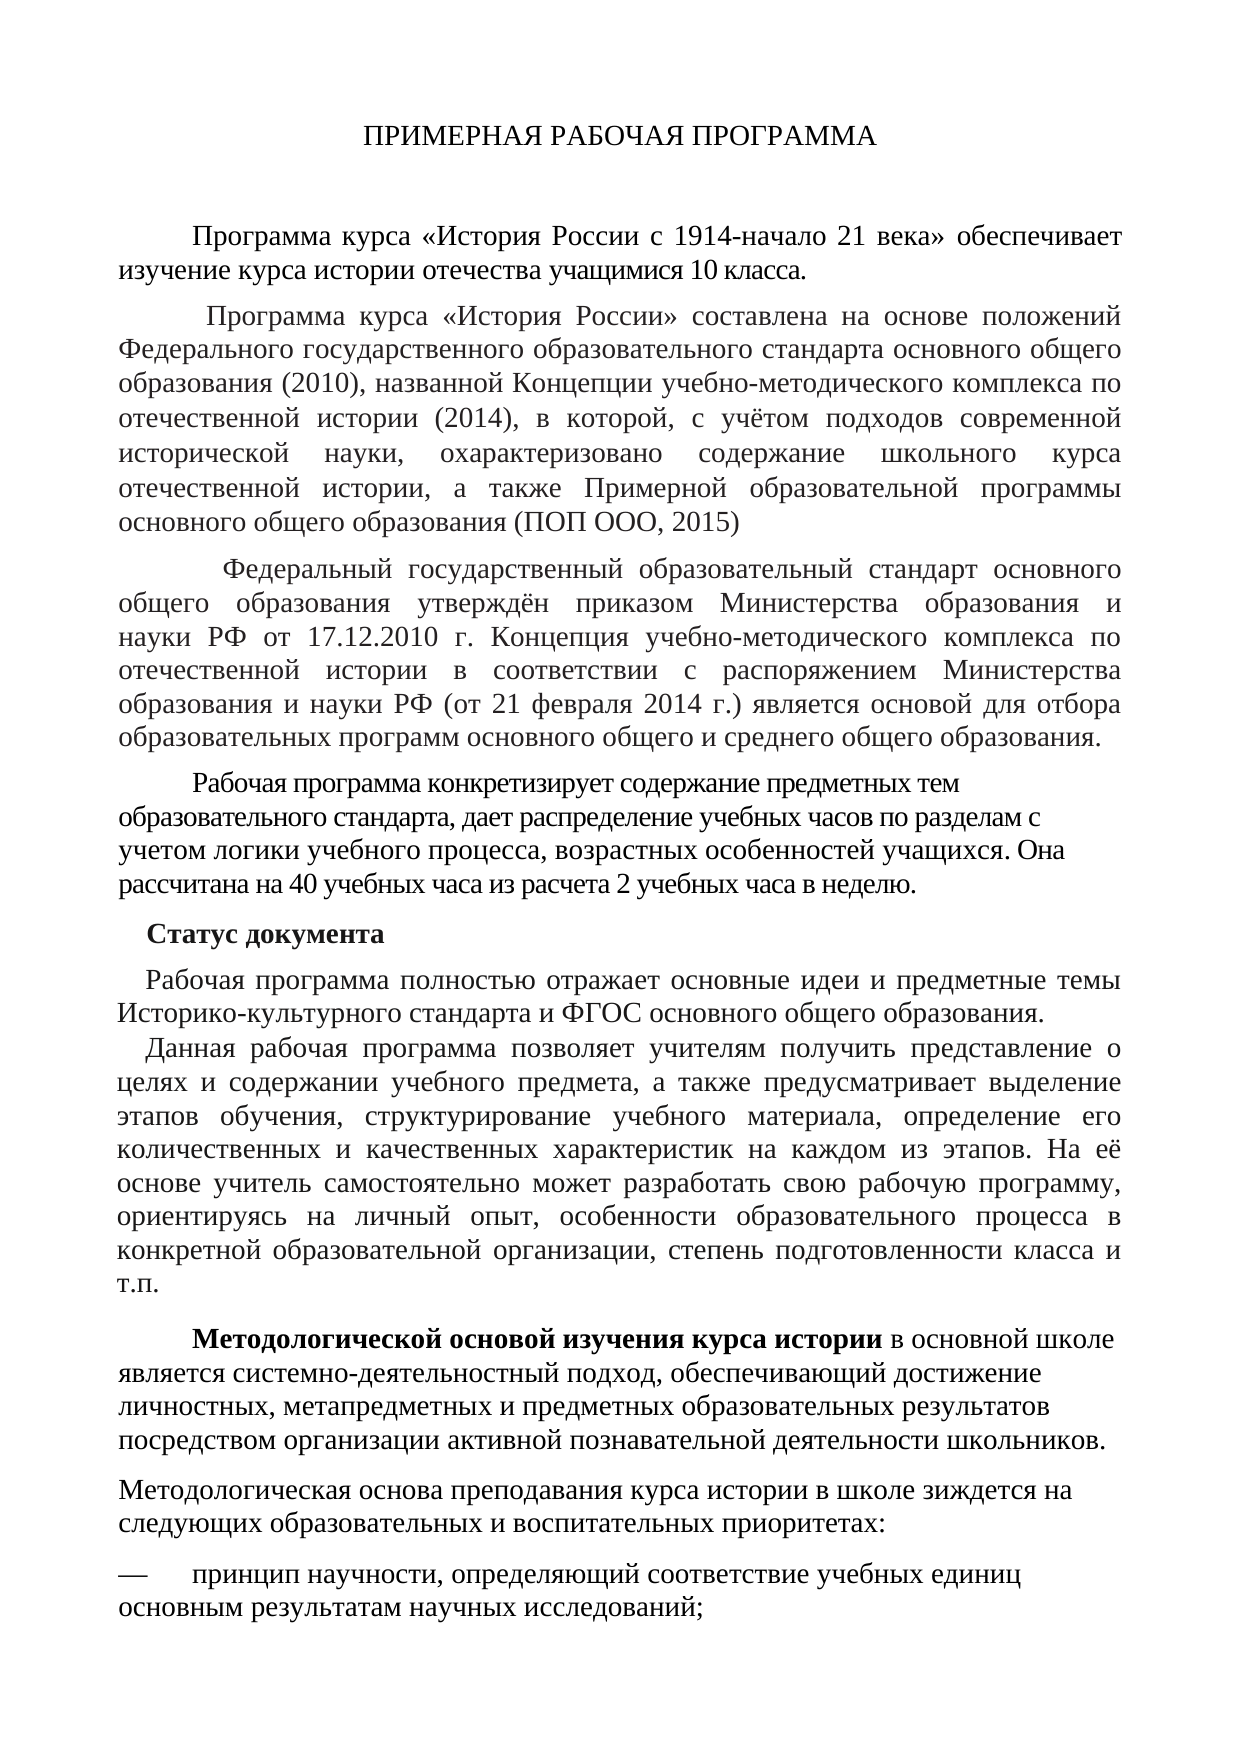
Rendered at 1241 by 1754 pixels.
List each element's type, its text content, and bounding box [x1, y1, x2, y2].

text Программа курса «История России» составлена на основе положений Федерального государственного образовательного стандарта основного общего образования (2010), названной Концепции учебно-методического комплекса по отечественной истории (2014), в которой, с учётом подходов современной исторической науки, охарактеризовано содержание школьного курса отечественной истории, а также Примерной образовательной программы основного общего образования (ПОП ООО, 2015) [118, 298, 1122, 539]
text — принцип научности, определяющий соответствие учебных единиц основным результатам научных исследований; [118, 1556, 1122, 1623]
text Рабочая программа конкретизирует содержание предметных тем образовательного стандарта, дает распределение учебных часов по разделам с учетом логики учебного процесса, возрастных особенностей учащихся. Она рассчитана на 40 учебных часа из расчета 2 учебных часа в неделю. [118, 765, 1122, 899]
text Рабочая программа полностью отражает основные идеи и предметные темы Историко-культурного стандарта и ФГОС основного общего образования. [117, 962, 1122, 1029]
text Программа курса «История России с 1914-начало 21 века» обеспечивает изучение курса истории отечества учащимися 10 класса. [118, 218, 1122, 286]
text Федеральный государственный образовательный стандарт основного общего образования утверждён приказом Министерства образования и науки РФ от 17.12.2010 г. Концепция учебно-методического комплекса по отечественной истории в соответствии с распоряжением Министерства образования и науки РФ (от 21 февраля 2014 г.) является основой для отбора образовательных программ основного общего и среднего общего образования. [118, 552, 1122, 753]
text Статус документа [146, 916, 1122, 950]
text ПРИМЕРНАЯ РАБОЧАЯ ПРОГРАММА [118, 118, 1122, 152]
text Данная рабочая программа позволяет учителям получить представление о целях и содержании учебного предмета, а также предусматривает выделение этапов обучения, структурирование учебного материала, определение его количественных и качественных характеристик на каждом из этапов. На её основе учитель самостоятельно может разработать свою рабочую программу, ориентируясь на личный опыт, особенности образовательного процесса в конкретной образовательной организации, степень подготовленности класса и т.п. [117, 1031, 1122, 1299]
text Методологическая основа преподавания курса истории в школе зиждется на следующих образовательных и воспитательных приоритетах: [118, 1472, 1122, 1539]
text Методологической основой изучения курса истории в основной школе является системно-деятельностный подход, обеспечивающий достижение личностных, метапредметных и предметных образовательных результатов посредством организации активной познавательной деятельности школьников. [118, 1321, 1122, 1455]
